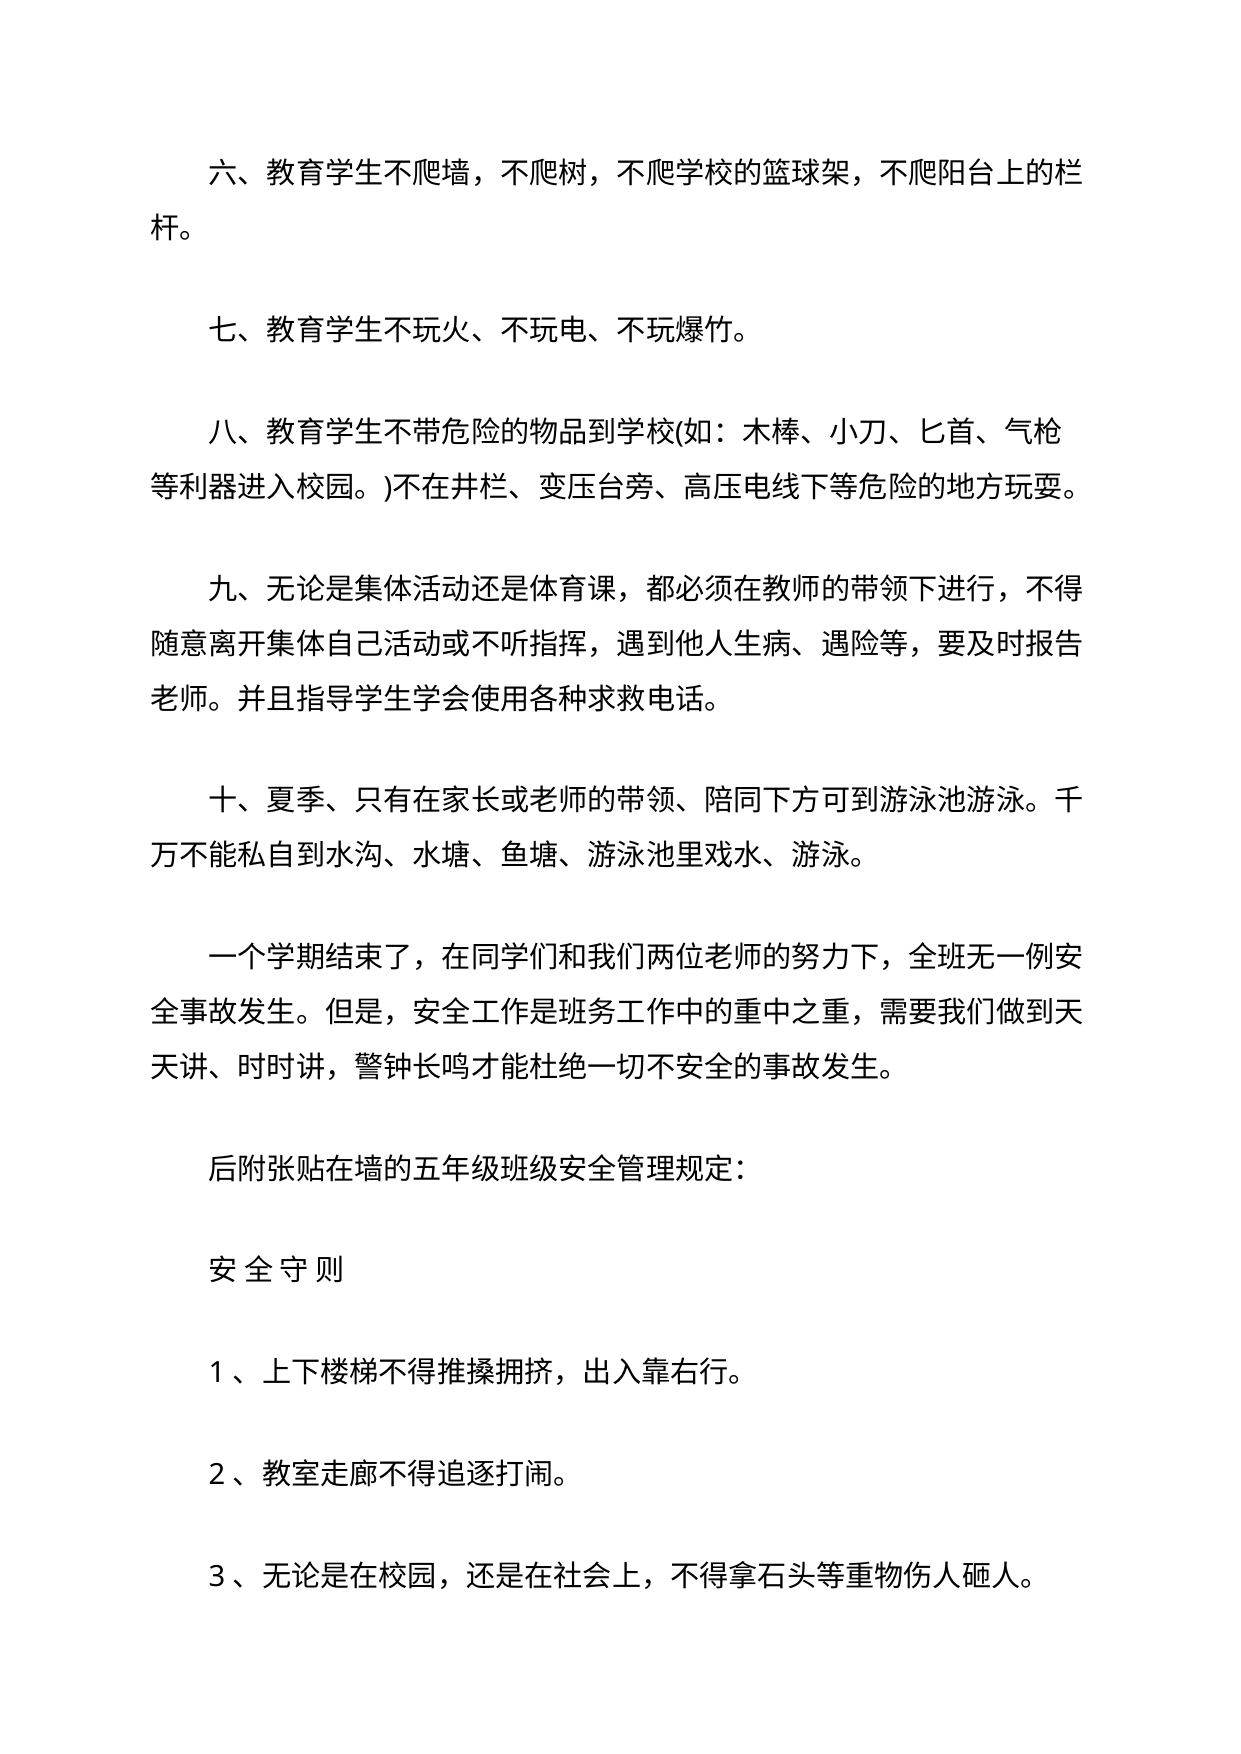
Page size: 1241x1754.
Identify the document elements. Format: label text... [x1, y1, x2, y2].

text 1 、上下楼梯不得推搡拥挤，出入靠右行。 [150, 1349, 1090, 1391]
text 安 全 守 则 [150, 1247, 1090, 1289]
text 十、夏季、只有在家长或老师的带领、陪同下方可到游泳池游泳。千万不能私自到水沟、水塘、鱼塘、游泳池里戏水、游泳。 [150, 777, 1090, 874]
text 2 、教室走廊不得追逐打闹。 [150, 1451, 1090, 1493]
text 六、教育学生不爬墙，不爬树，不爬学校的篮球架，不爬阳台上的栏杆。 [150, 150, 1090, 247]
text 九、无论是集体活动还是体育课，都必须在教师的带领下进行，不得随意离开集体自己活动或不听指挥，遇到他人生病、遇险等，要及时报告老师。并且指导学生学会使用各种求救电话。 [150, 565, 1090, 717]
text 3 、无论是在校园，还是在社会上，不得拿石头等重物伤人砸人。 [150, 1553, 1090, 1595]
text 八、教育学生不带危险的物品到学校(如：木棒、小刀、匕首、气枪等利器进入校园。)不在井栏、变压台旁、高压电线下等危险的地方玩耍。 [150, 408, 1090, 506]
text 一个学期结束了，在同学们和我们两位老师的努力下，全班无一例安全事故发生。但是，安全工作是班务工作中的重中之重，需要我们做到天天讲、时时讲，警钟长鸣才能杜绝一切不安全的事故发生。 [150, 934, 1090, 1086]
text 七、教育学生不玩火、不玩电、不玩爆竹。 [150, 307, 1090, 349]
text 后附张贴在墙的五年级班级安全管理规定： [150, 1145, 1090, 1187]
